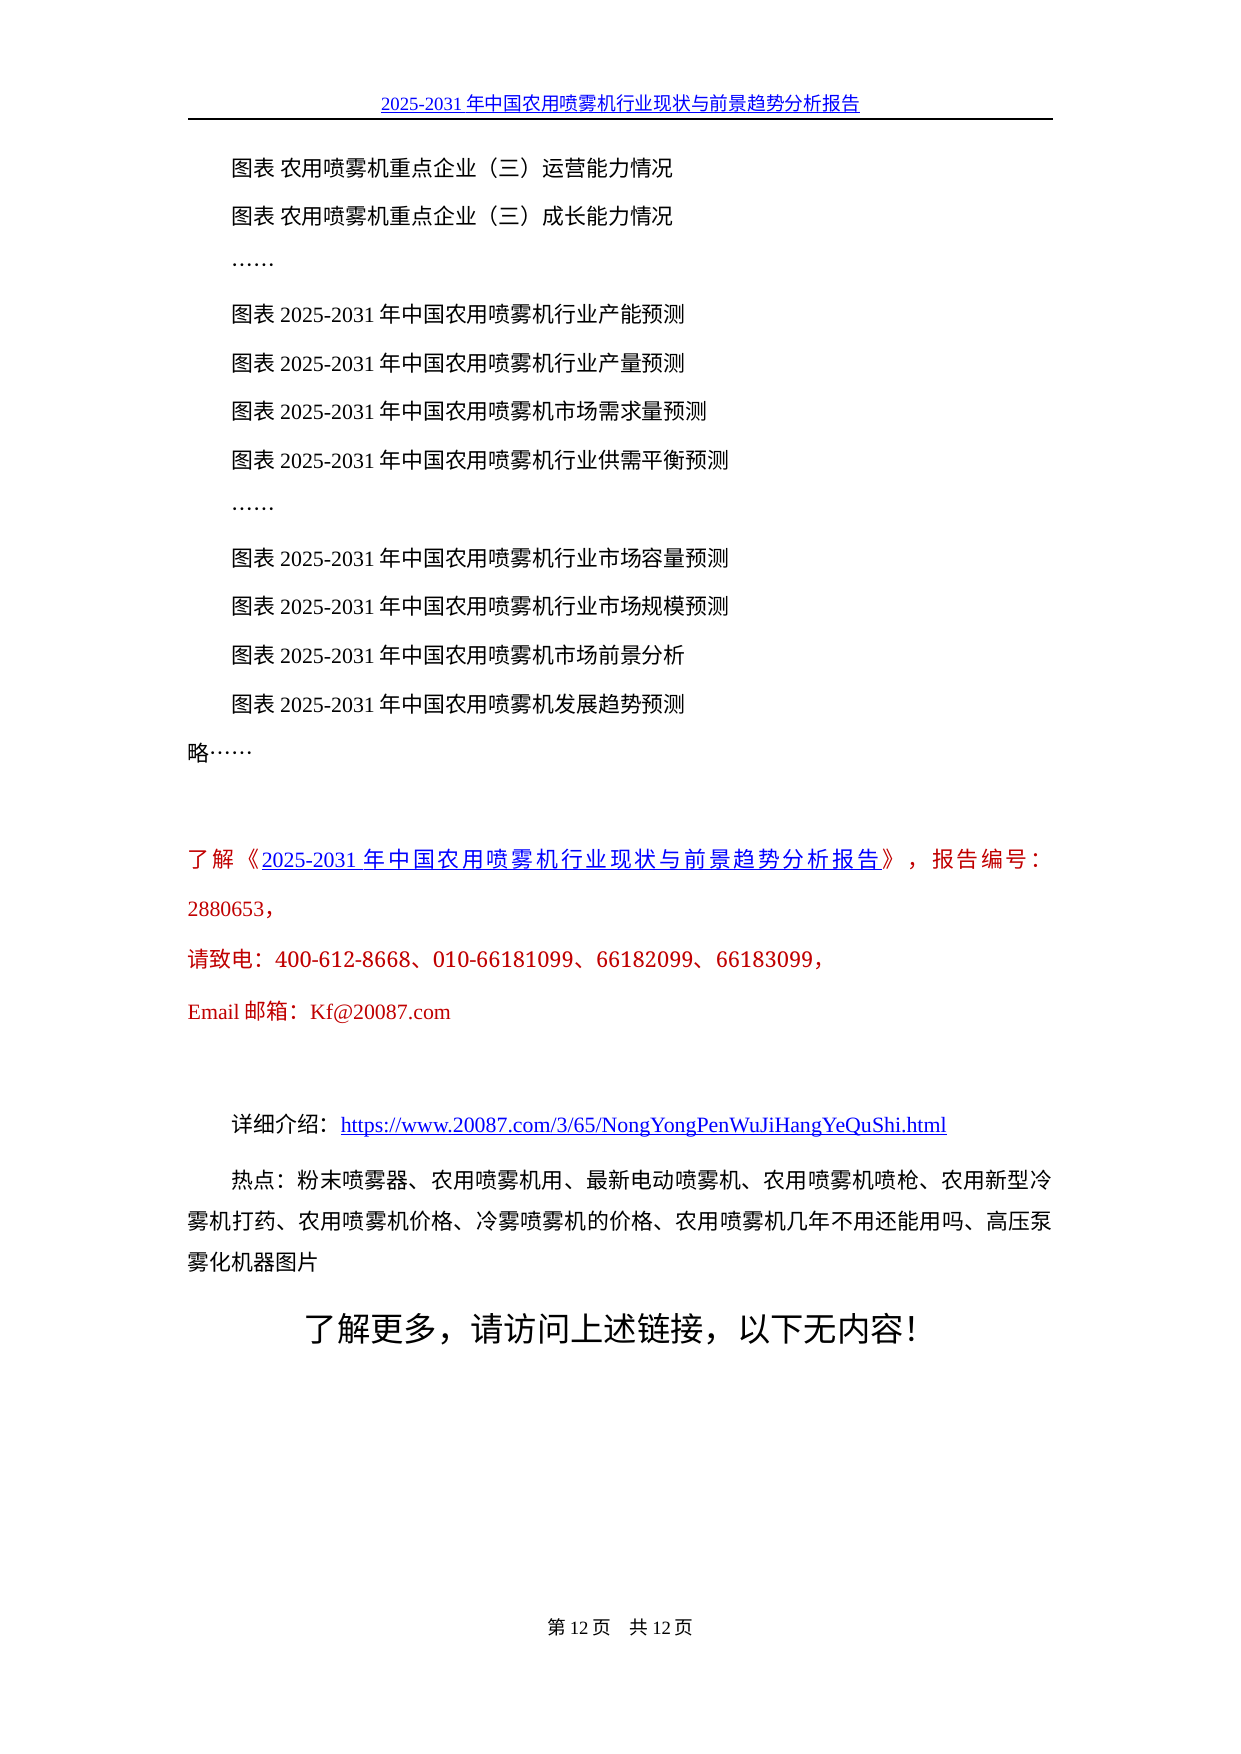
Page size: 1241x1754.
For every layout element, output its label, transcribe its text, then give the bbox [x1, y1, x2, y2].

text 了解《2025-2031年中国农用喷雾机行业现状与前景趋势分析报告》，报告编号：2880653， [187, 842, 1053, 923]
text Email邮箱：Kf@20087.com [187, 993, 1053, 1026]
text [187, 150, 1053, 768]
text 热点：粉末喷雾器、农用喷雾机用、最新电动喷雾机、农用喷雾机喷枪、农用新型冷雾机打药、农用喷雾机价格、冷雾喷雾机的价格、农用喷雾机几年不用还能用吗、高压泵雾化机器图片 [187, 1163, 1053, 1277]
text 请致电：400-612-8668、010-66181099、66182099、66183099， [187, 942, 1053, 974]
title 了解更多，请访问上述链接，以下无内容！ [187, 1294, 1053, 1359]
text 详细介绍：https://www.20087.com/3/65/NongYongPenWuJiHangYeQuShi.html [187, 1106, 1053, 1139]
